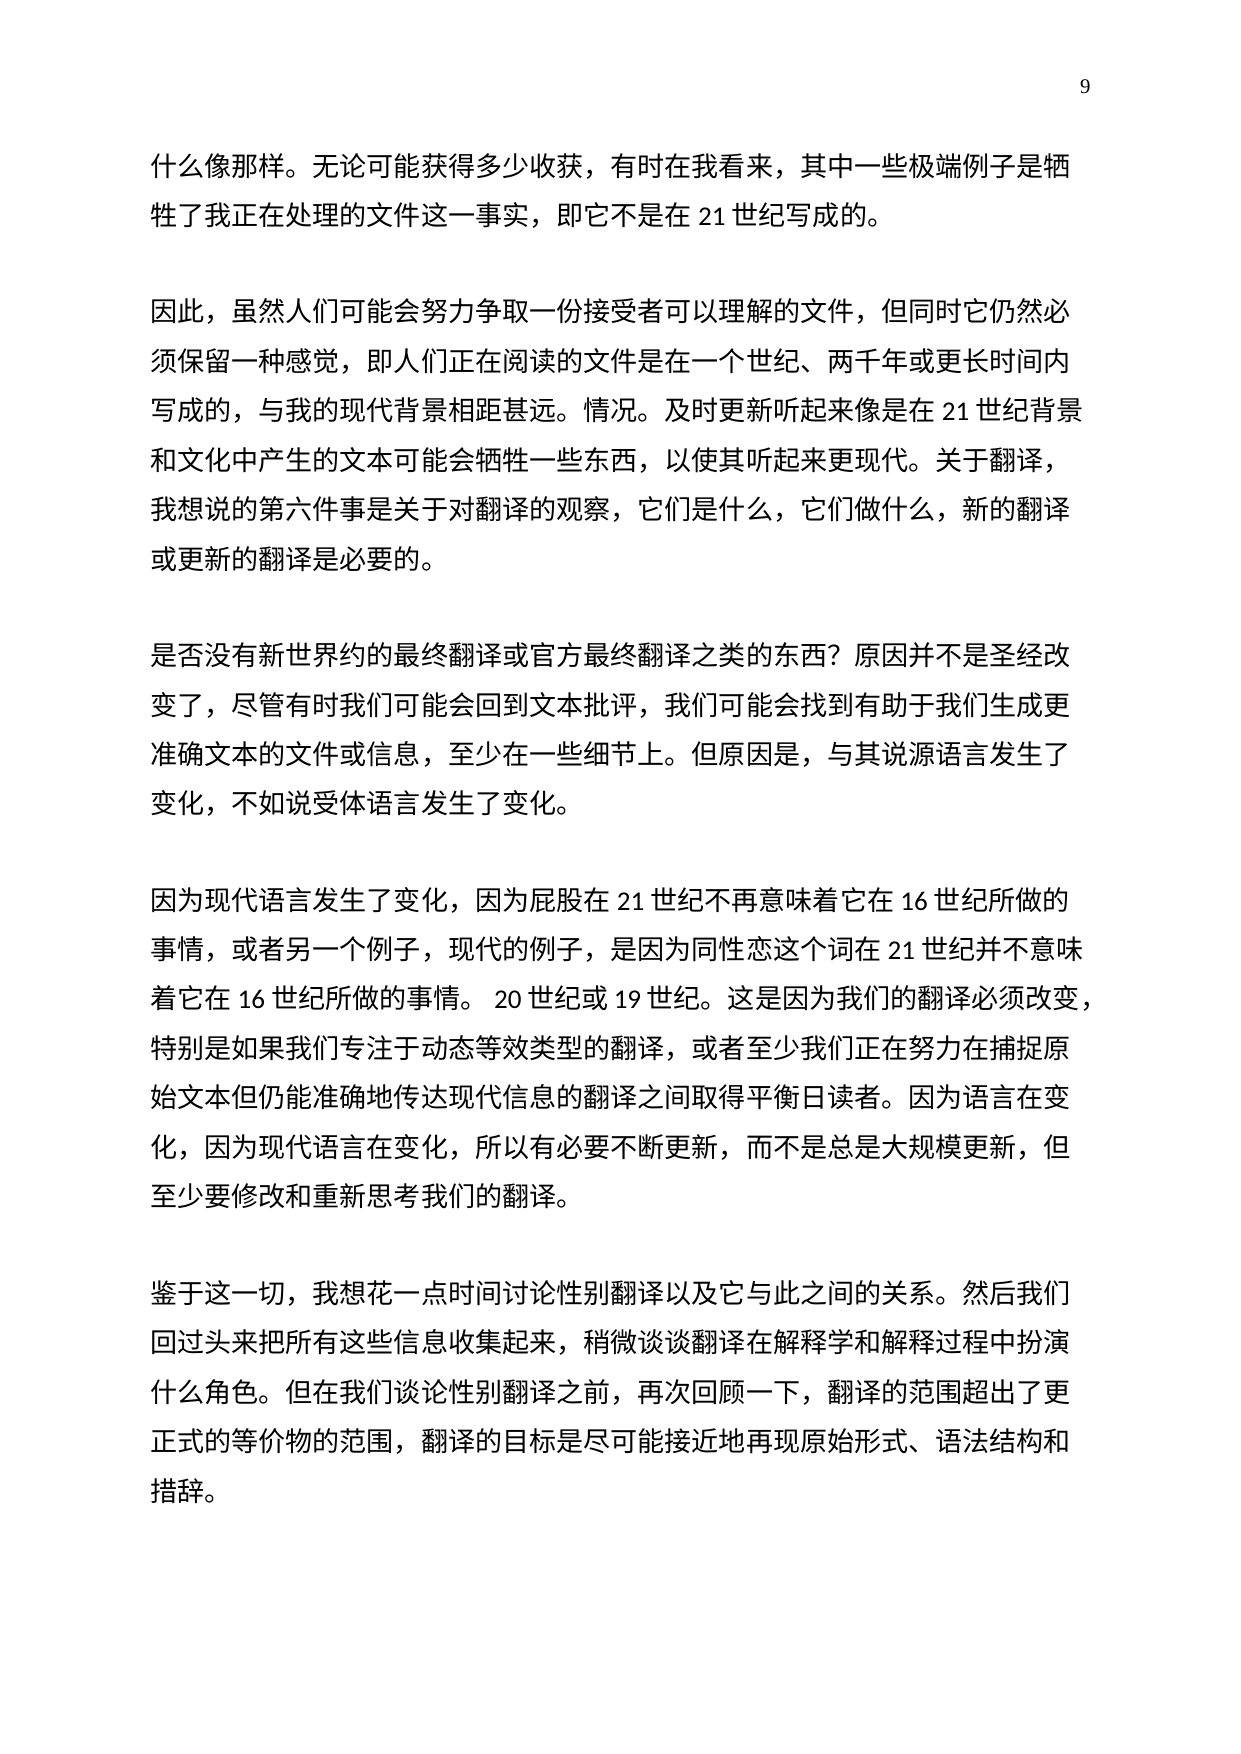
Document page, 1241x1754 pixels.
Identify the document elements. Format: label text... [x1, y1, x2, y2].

text 鉴于这一切，我想花一点时间讨论性别翻译以及它与此之间的关系。然后我们回过头来把所有这些信息收集起来，稍微谈谈翻译在解释学和解释过程中扮演什么角色。但在我们谈论性别翻译之前，再次回顾一下，翻译的范围超出了更正式的等价物的范围，翻译的目标是尽可能接近地再现原始形式、语法结构和措辞。 [150, 1277, 1090, 1508]
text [150, 150, 1090, 232]
text 因为现代语言发生了变化，因为屁股在 21 世纪不再意味着它在 16 世纪所做的事情，或者另一个例子，现代的例子，是因为同性恋这个词在 21 世纪并不意味着它在 16 世纪所做的事情。 20世纪或19世纪。这是因为我们的翻译必须改变，特别是如果我们专注于动态等效类型的翻译，或者至少我们正在努力在捕捉原始文本但仍能准确地传达现代信息的翻译之间取得平衡日读者。因为语言在变化，因为现代语言在变化，所以有必要不断更新，而不是总是大规模更新，但至少要修改和重新思考我们的翻译。 [150, 884, 1090, 1214]
text 因此，虽然人们可能会努力争取一份接受者可以理解的文件，但同时它仍然必须保留一种感觉，即人们正在阅读的文件是在一个世纪、两千年或更长时间内写成的，与我的现代背景相距甚远。情况。及时更新听起来像是在 21 世纪背景和文化中产生的文本可能会牺牲一些东西，以使其听起来更现代。关于翻译，我想说的第六件事是关于对翻译的观察，它们是什么，它们做什么，新的翻译或更新的翻译是必要的。 [150, 296, 1090, 576]
text 是否没有新世界约的最终翻译或官方最终翻译之类的东西？原因并不是圣经改变了，尽管有时我们可能会回到文本批评，我们可能会找到有助于我们生成更准确文本的文件或信息，至少在一些细节上。但原因是，与其说源语言发生了变化，不如说受体语言发生了变化。 [150, 639, 1090, 821]
